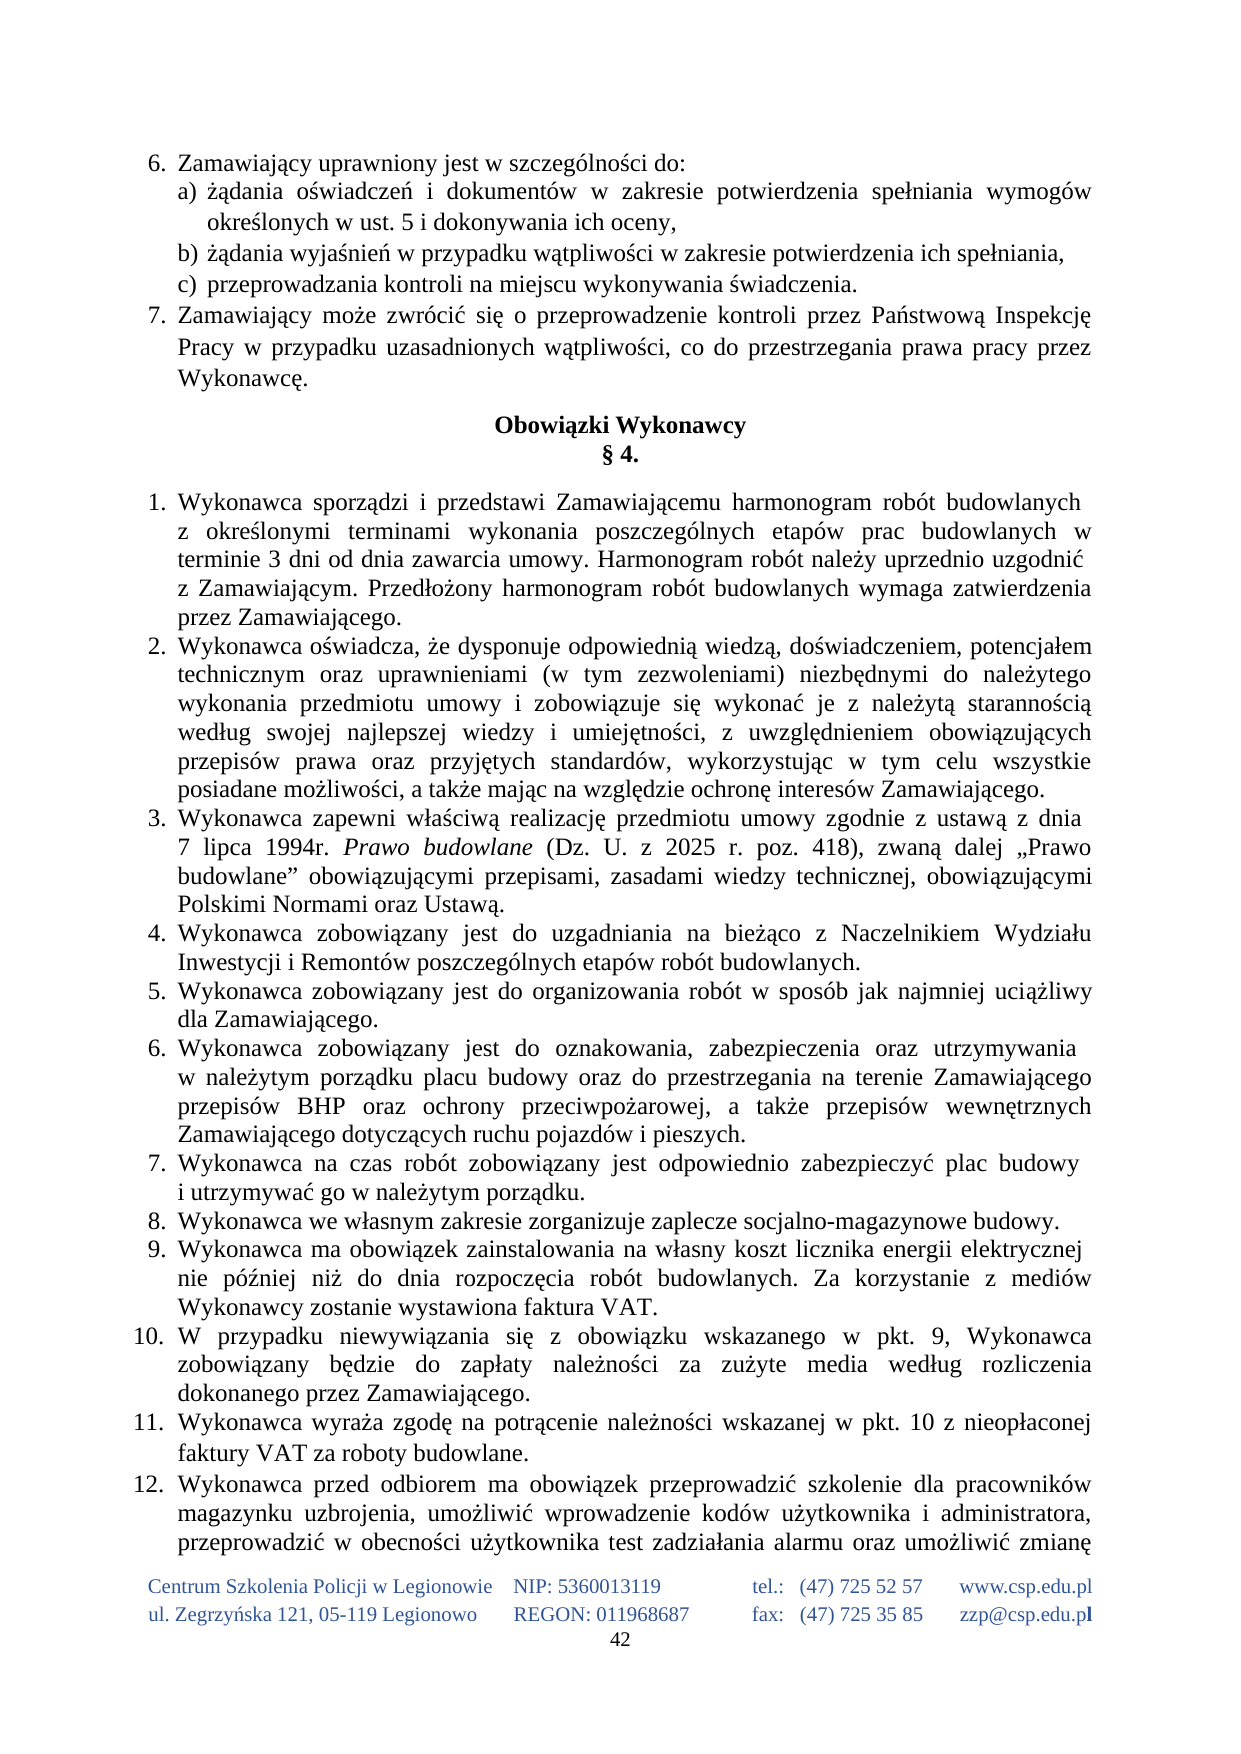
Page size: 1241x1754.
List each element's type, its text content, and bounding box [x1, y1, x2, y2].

text § 4. [148, 439, 1092, 468]
list Wykonawca wyraża zgodę na potrącenie należności wskazanej w pkt. 10 z nieopłaconej faktury VAT za roboty budowlane. [133, 1407, 1092, 1467]
list Wykonawca zobowiązany jest do uzgadniania na bieżąco z Naczelnikiem Wydziału Inwestycji i Remontów poszczególnych etapów robót budowlanych. [148, 918, 1092, 976]
text Obowiązki Wykonawcy [148, 410, 1092, 439]
list Wykonawca sporządzi i przedstawi Zamawiającemu harmonogram robót budowlanych z określonymi terminami wykonania poszczególnych etapów prac budowlanych w terminie 3 dni od dnia zawarcia umowy. Harmonogram robót należy uprzednio uzgodnić z Zamawiającym. Przedłożony harmonogram robót budowlanych wymaga zatwierdzenia przez Zamawiającego. [148, 487, 1092, 631]
text 6. Zamawiający uprawniony jest w szczególności do: [148, 148, 1092, 176]
list Wykonawca zobowiązany jest do oznakowania, zabezpieczenia oraz utrzymywania w należytym porządku placu budowy oraz do przestrzegania na terenie Zamawiającego przepisów BHP oraz ochrony przeciwpożarowej, a także przepisów wewnętrznych Zamawiającego dotyczących ruchu pojazdów i pieszych. [148, 1033, 1092, 1148]
list Wykonawca zobowiązany jest do organizowania robót w sposób jak najmniej uciążliwy dla Zamawiającego. [148, 976, 1092, 1033]
list Wykonawca ma obowiązek zainstalowania na własny koszt licznika energii elektrycznej nie później niż do dnia rozpoczęcia robót budowlanych. Za korzystanie z mediów Wykonawcy zostanie wystawiona faktura VAT. [148, 1234, 1092, 1321]
list Wykonawca we własnym zakresie zorganizuje zaplecze socjalno-magazynowe budowy. [148, 1206, 1092, 1234]
list Wykonawca oświadcza, że dysponuje odpowiednią wiedzą, doświadczeniem, potencjałem technicznym oraz uprawnieniami (w tym zezwoleniami) niezbędnymi do należytego wykonania przedmiotu umowy i zobowiązuje się wykonać je z należytą starannością według swojej najlepszej wiedzy i umiejętności, z uwzględnieniem obowiązujących przepisów prawa oraz przyjętych standardów, wykorzystując w tym celu wszystkie posiadane możliwości, a także mając na względzie ochronę interesów Zamawiającego. [148, 631, 1092, 803]
list Wykonawca na czas robót zobowiązany jest odpowiednio zabezpieczyć plac budowy i utrzymywać go w należytym porządku. [148, 1148, 1092, 1206]
list W przypadku niewywiązania się z obowiązku wskazanego w pkt. 9, Wykonawca zobowiązany będzie do zapłaty należności za zużyte media według rozliczenia dokonanego przez Zamawiającego. [133, 1321, 1092, 1407]
list żądania wyjaśnień w przypadku wątpliwości w zakresie potwierdzenia ich spełniania, [177, 238, 1092, 267]
list Wykonawca zapewni właściwą realizację przedmiotu umowy zgodnie z ustawą z dnia 7 lipca 1994r. Prawo budowlane (Dz. U. z 2025 r. poz. 418), zwaną dalej „Prawo budowlane” obowiązującymi przepisami, zasadami wiedzy technicznej, obowiązującymi Polskimi Normami oraz Ustawą. [148, 803, 1092, 918]
list żądania oświadczeń i dokumentów w zakresie potwierdzenia spełniania wymogów określonych w ust. 5 i dokonywania ich oceny, [177, 176, 1092, 236]
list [133, 1469, 1092, 1555]
list 7. Zamawiający może zwrócić się o przeprowadzenie kontroli przez Państwową Inspekcję Pracy w przypadku uzasadnionych wątpliwości, co do przestrzegania prawa pracy przez Wykonawcę. [148, 301, 1092, 391]
list przeprowadzania kontroli na miejscu wykonywania świadczenia. [177, 269, 1092, 298]
